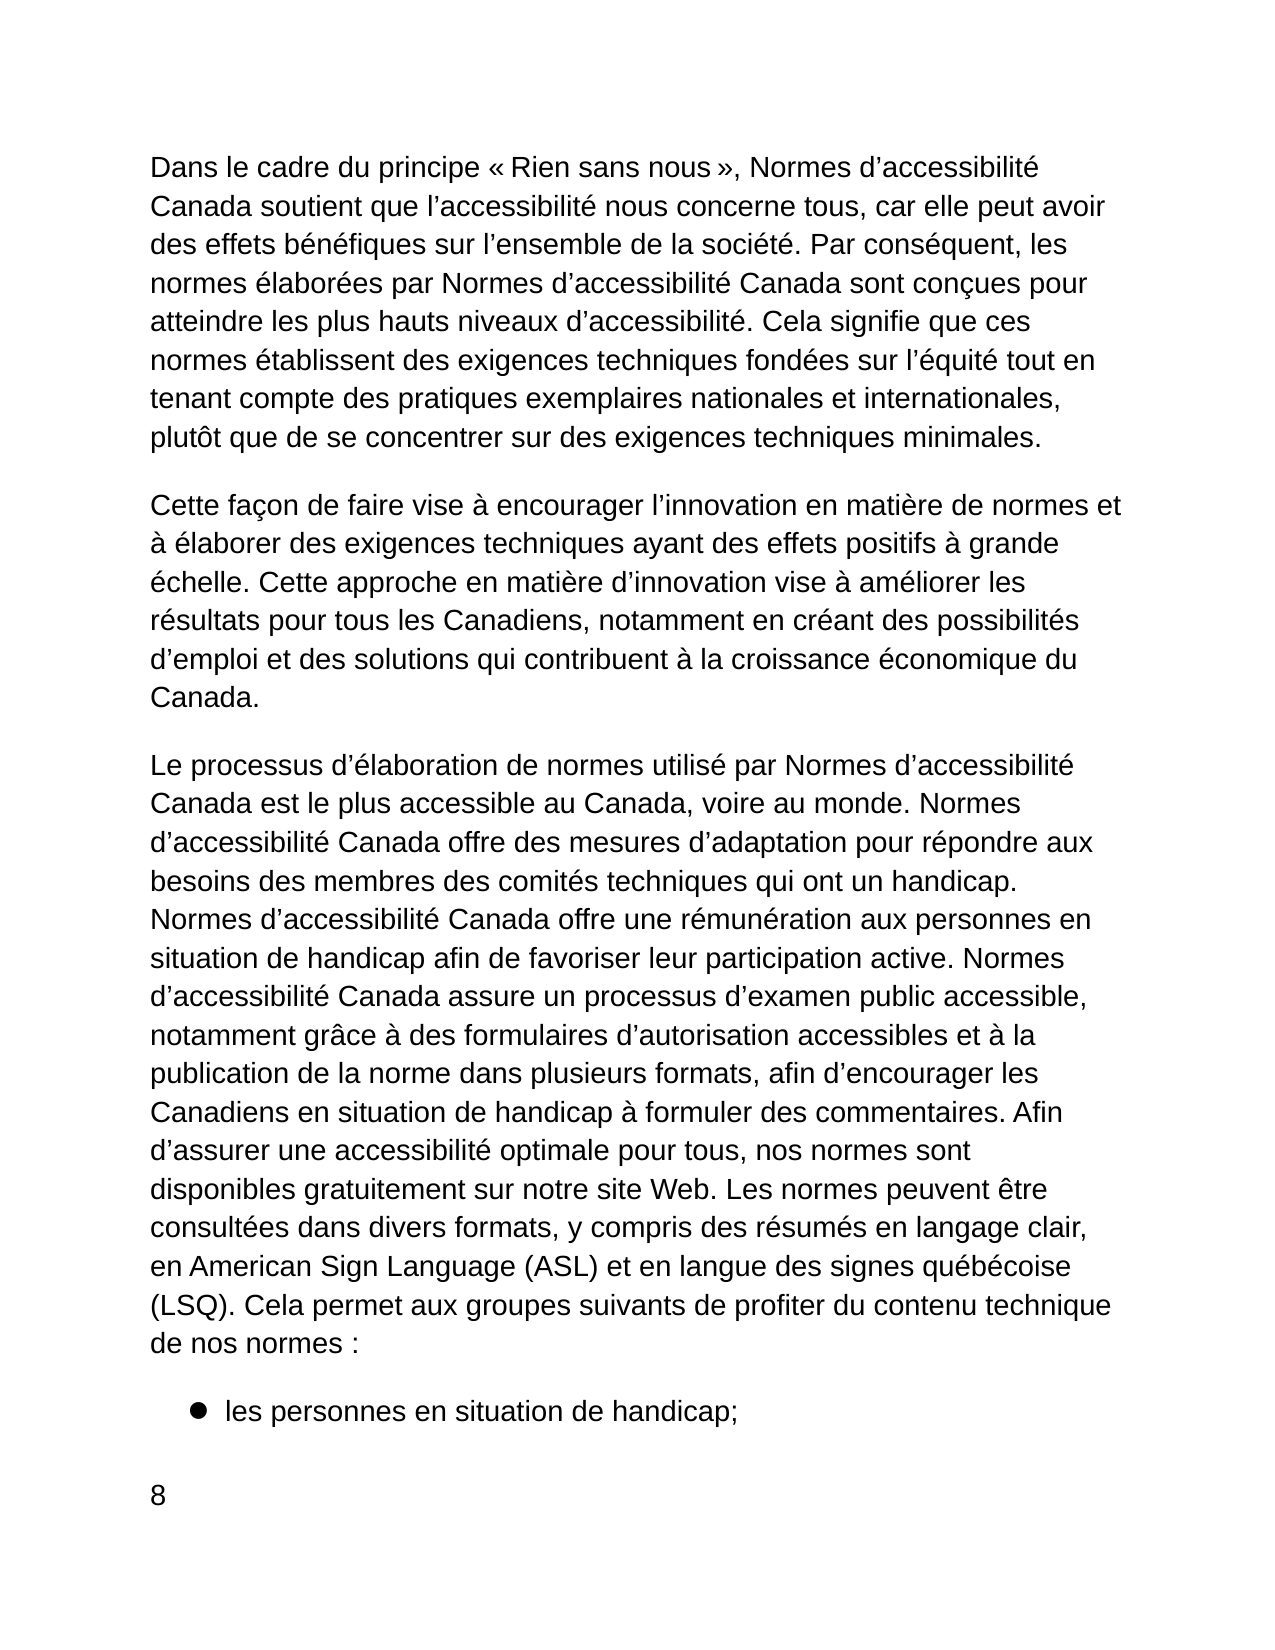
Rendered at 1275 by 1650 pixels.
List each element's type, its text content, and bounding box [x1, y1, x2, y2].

text Cette façon de faire vise à encourager l’innovation en matière de normes et à élaborer des exigences techniques ayant des effets positifs à grande échelle. Cette approche en matière d’innovation vise à améliorer les résultats pour tous les Canadiens, notamment en créant des possibilités d’emploi et des solutions qui contribuent à la croissance économique du Canada. [150, 487, 1125, 714]
list les personnes en situation de handicap; [187, 1394, 1125, 1427]
text Dans le cadre du principe « Rien sans nous », Normes d’accessibilité Canada soutient que l’accessibilité nous concerne tous, car elle peut avoir des effets bénéfiques sur l’ensemble de la société. Par conséquent, les normes élaborées par Normes d’accessibilité Canada sont conçues pour atteindre les plus hauts niveaux d’accessibilité. Cela signifie que ces normes établissent des exigences techniques fondées sur l’équité tout en tenant compte des pratiques exemplaires nationales et internationales, plutôt que de se concentrer sur des exigences techniques minimales. [150, 150, 1125, 453]
text Le processus d’élaboration de normes utilisé par Normes d’accessibilité Canada est le plus accessible au Canada, voire au monde. Normes d’accessibilité Canada offre des mesures d’adaptation pour répondre aux besoins des membres des comités techniques qui ont un handicap. Normes d’accessibilité Canada offre une rémunération aux personnes en situation de handicap afin de favoriser leur participation active. Normes d’accessibilité Canada assure un processus d’examen public accessible, notamment grâce à des formulaires d’autorisation accessibles et à la publication de la norme dans plusieurs formats, afin d’encourager les Canadiens en situation de handicap à formuler des commentaires. Afin d’assurer une accessibilité optimale pour tous, nos normes sont disponibles gratuitement sur notre site Web. Les normes peuvent être consultées dans divers formats, y compris des résumés en langage clair, en American Sign Language (ASL) et en langue des signes québécoise (LSQ). Cela permet aux groupes suivants de profiter du contenu technique de nos normes : [150, 748, 1125, 1359]
